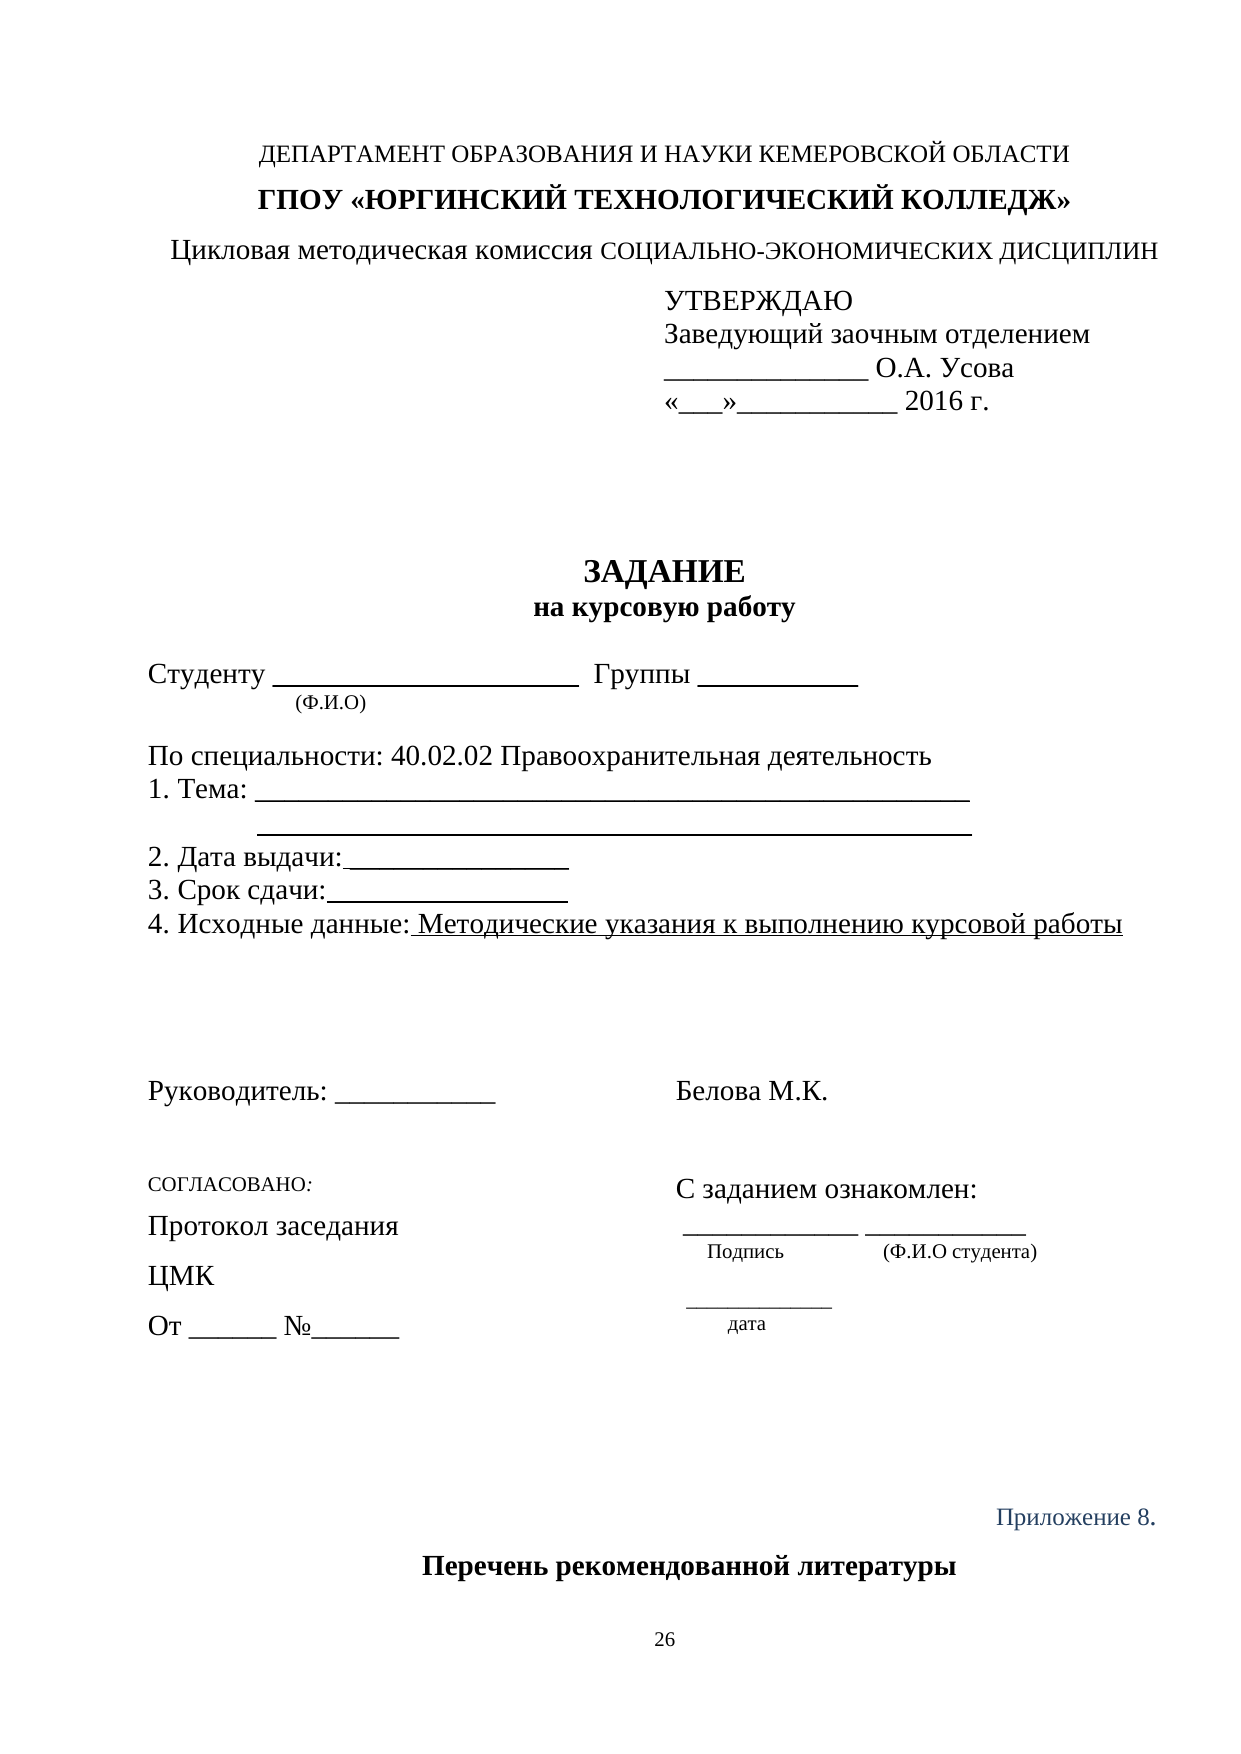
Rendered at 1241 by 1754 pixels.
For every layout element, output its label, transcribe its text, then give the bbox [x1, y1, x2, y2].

table_cell С заданием ознакомлен: ____________ ___________ Подпись (Ф.И.О студента) ______________ дата [664, 1121, 1192, 1368]
text ______________ О.А. Усова [590, 350, 1181, 383]
table_header Руководитель: ___________ [136, 1074, 664, 1121]
text ГПОУ «ЮРГИНСКИЙ ТЕХНОЛОГИЧЕСКИЙ КОЛЛЕДЖ» [148, 182, 1181, 216]
text Студенту _____________________ Группы ___________ [148, 656, 1181, 690]
text (Ф.И.О) [148, 690, 1181, 714]
table_cell СОГЛАСОВАНО: Протокол заседания ЦМК От ______ №______ [136, 1121, 664, 1368]
list Дата выдачи: _______________ [148, 839, 1181, 872]
text _________________________________________________ [148, 805, 1181, 839]
text ДЕПАРТАМЕНТ ОБРАЗОВАНИЯ И НАУКИ КЕМЕРОВСКОЙ ОБЛАСТИ [148, 139, 1181, 168]
list Тема: _________________________________________________ [148, 772, 1181, 805]
table_header Белова М.К. [664, 1074, 1192, 1121]
text По специальности: 40.02.02 Правоохранительная деятельность [148, 738, 1181, 772]
text Заведующий заочным отделением [664, 316, 1181, 350]
text на курсовую работу [148, 589, 1181, 623]
text ЗАДАНИЕ [148, 551, 1181, 589]
text «___»___________ 2016 г. [590, 383, 1181, 417]
list Срок сдачи: ________________ [148, 872, 1181, 906]
title Перечень рекомендованной литературы [148, 1548, 1157, 1582]
subtitle Приложение 8. [148, 1498, 1157, 1531]
list Исходные данные: Методические указания к выполнению курсовой работы [148, 906, 1181, 939]
text Цикловая методическая комиссия Социально-экономических дисциплин [148, 232, 1181, 266]
text УТВЕРЖДАЮ [590, 283, 1181, 316]
